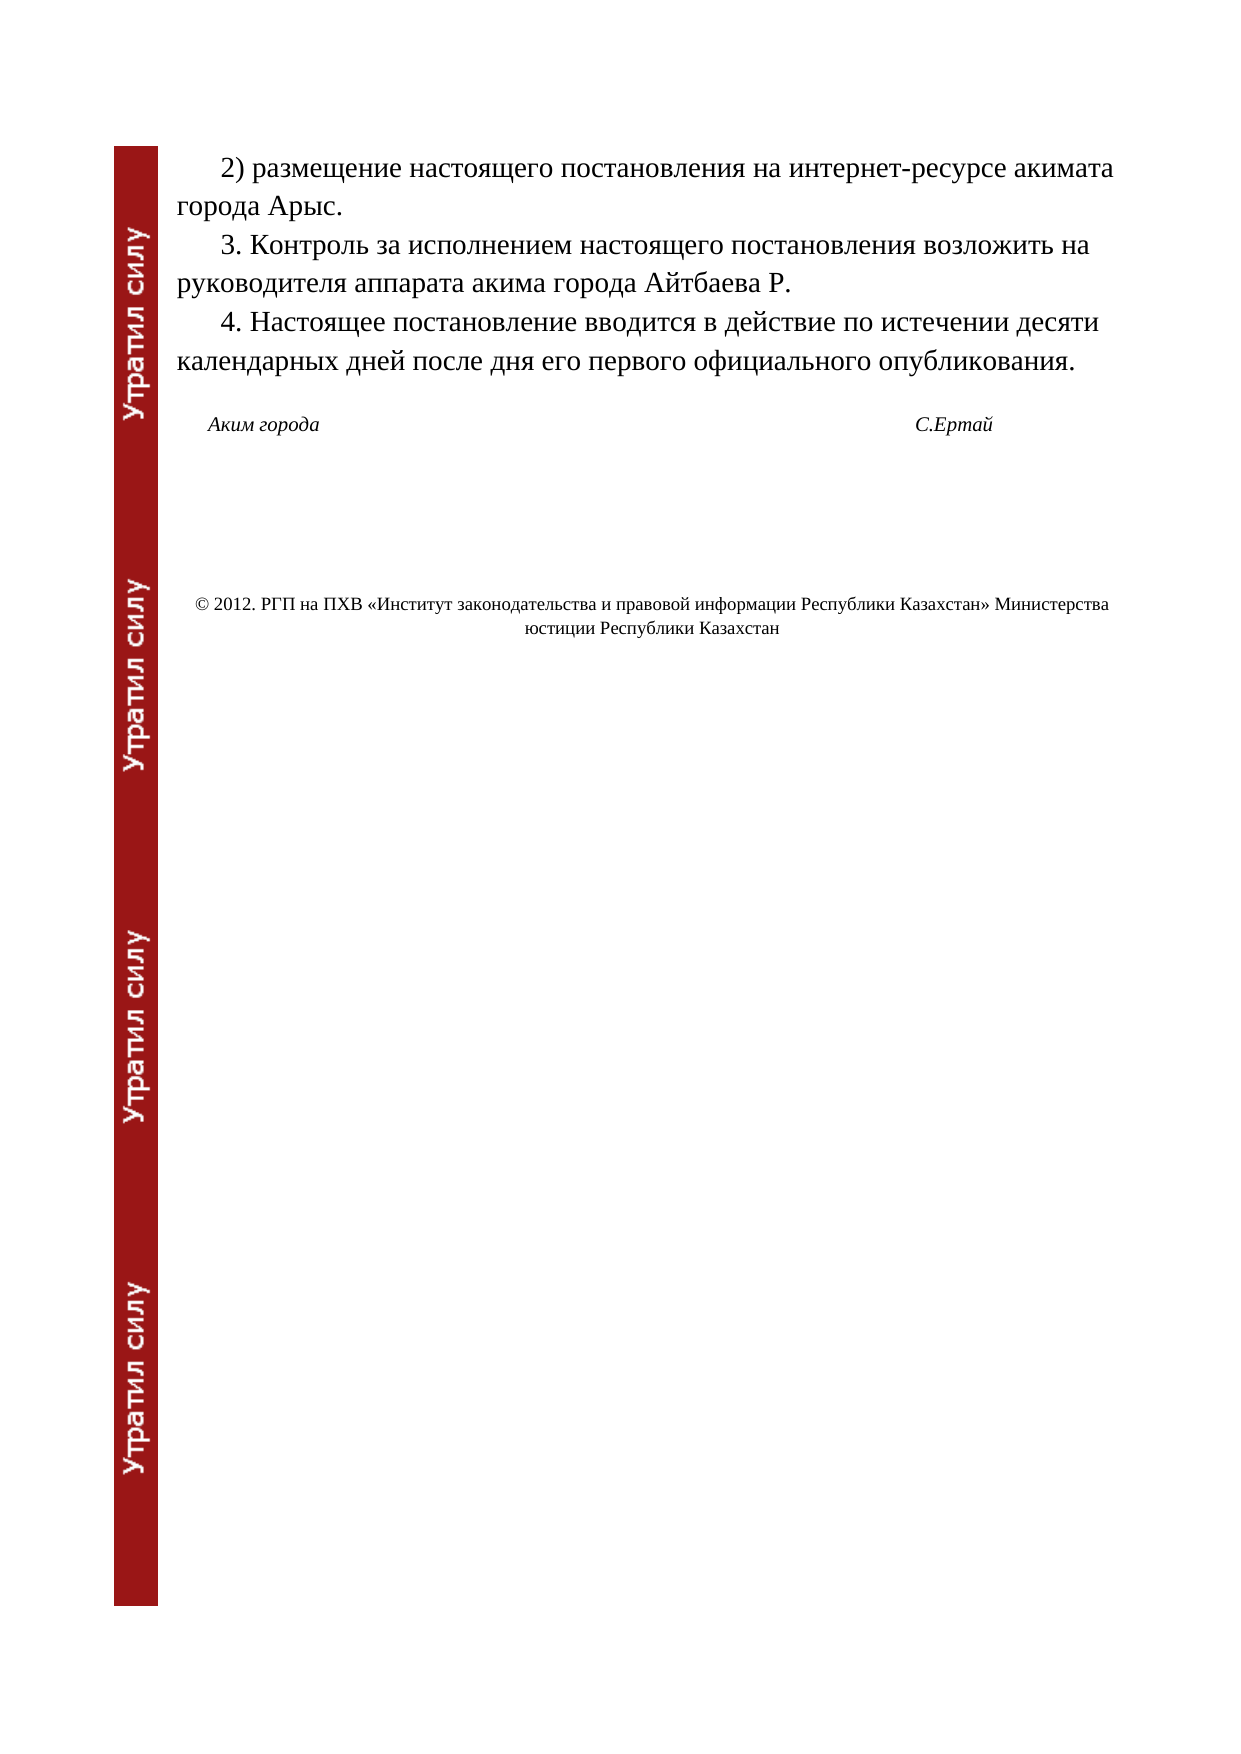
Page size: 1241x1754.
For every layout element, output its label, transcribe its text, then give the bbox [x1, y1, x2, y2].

picture [114, 441, 158, 592]
text © 2012. РГП на ПХВ «Институт законодательства и правовой информации Республики Казахстан» Министерства юстиции Республики Казахстан [112, 592, 1128, 639]
table_header С.Ертай [913, 410, 1240, 441]
picture [114, 639, 158, 1606]
picture [114, 406, 158, 410]
picture [114, 146, 158, 150]
table_header Аким города [101, 410, 913, 441]
